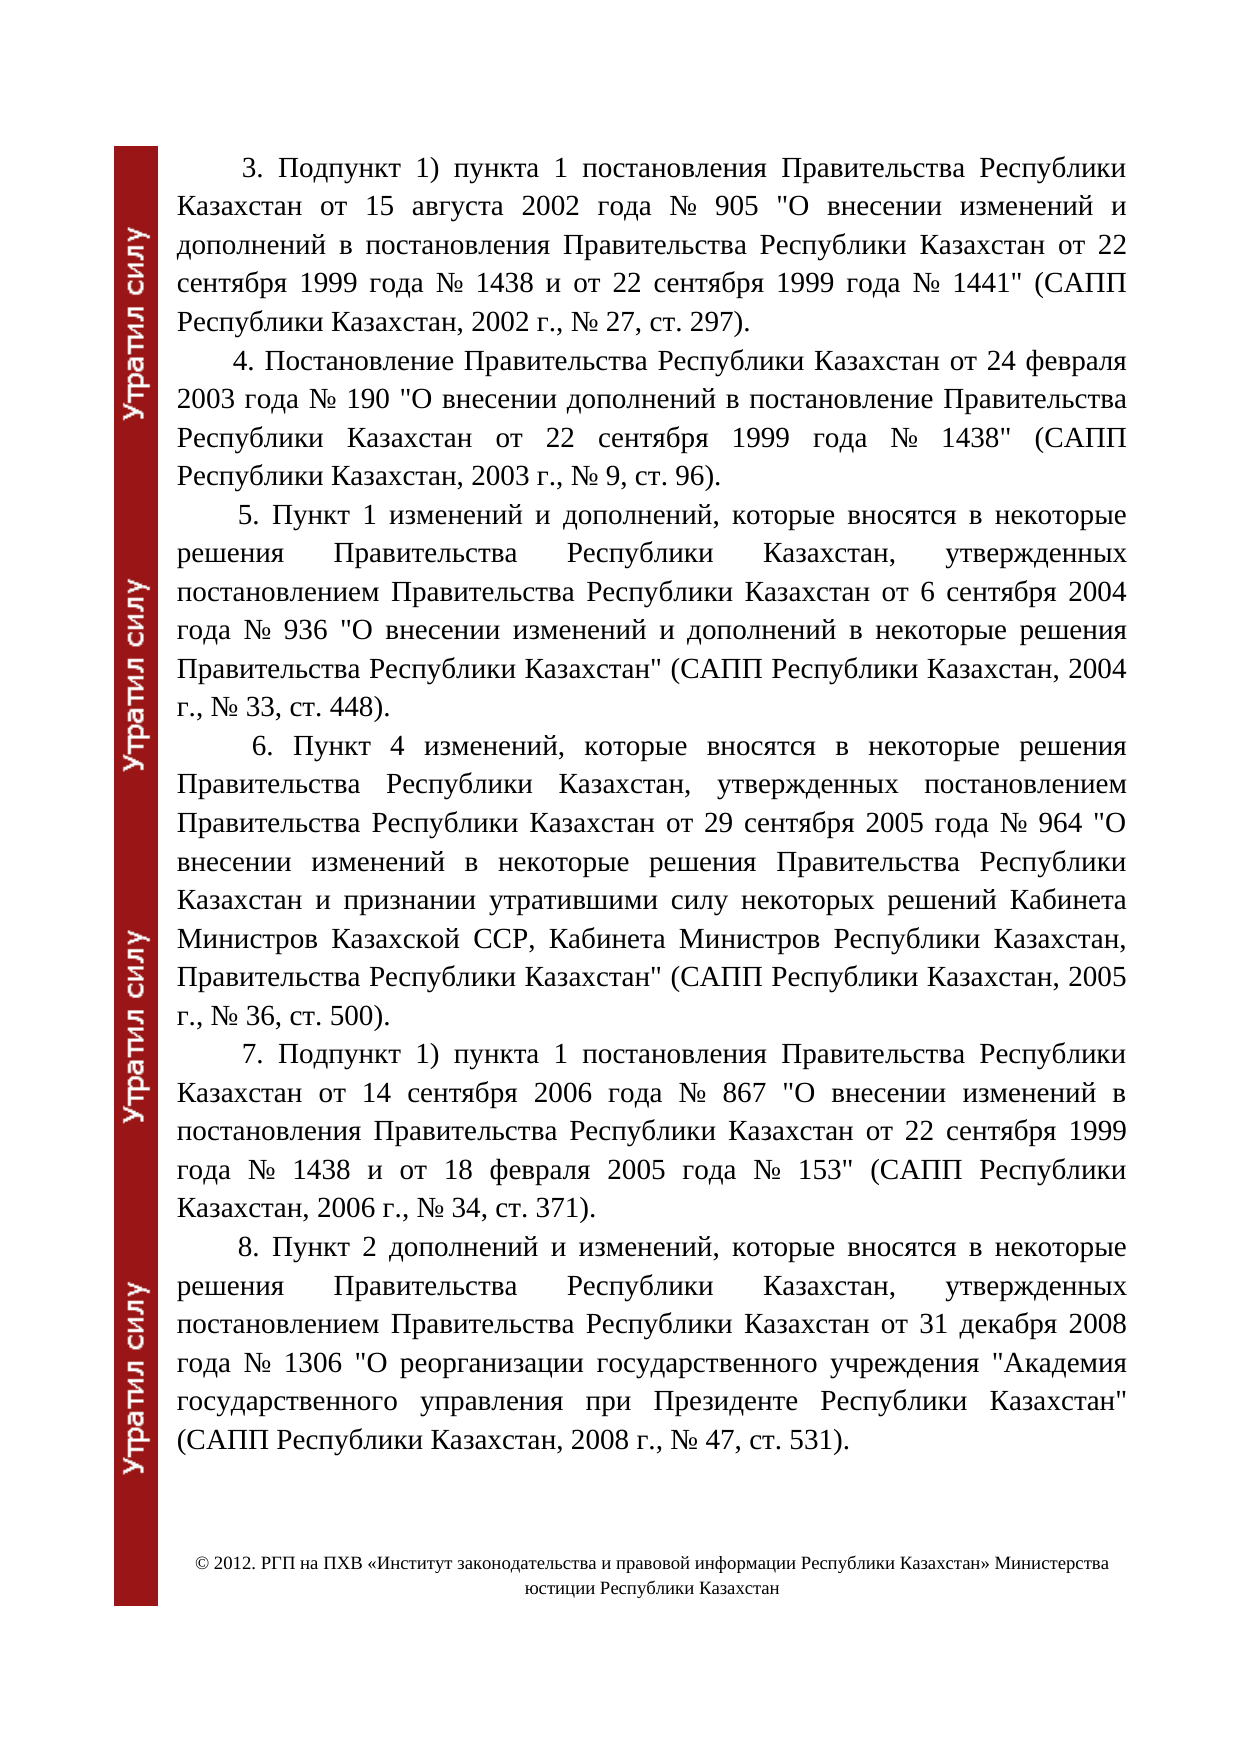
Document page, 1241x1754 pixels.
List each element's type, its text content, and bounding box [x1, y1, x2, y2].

text 8. Пункт 2 дополнений и изменений, которые вносятся в некоторые решения Правительства Республики Казахстан, утвержденных постановлением Правительства Республики Казахстан от 31 декабря 2008 года № 1306 "О реорганизации государственного учреждения "Академия государственного управления при Президенте Республики Казахстан" (САПП Республики Казахстан, 2008 г., № 47, ст. 531). [112, 1229, 1128, 1455]
picture [114, 1224, 158, 1229]
text 7. Подпункт 1) пункта 1 постановления Правительства Республики Казахстан от 14 сентября 2006 года № 867 "О внесении изменений в постановления Правительства Республики Казахстан от 22 сентября 1999 года № 1438 и от 18 февраля 2005 года № 153" (САПП Республики Казахстан, 2006 г., № 34, ст. 371). [112, 1036, 1128, 1224]
picture [114, 146, 158, 150]
text 3. Подпункт 1) пункта 1 постановления Правительства Республики Казахстан от 15 августа 2002 года № 905 "О внесении изменений и дополнений в постановления Правительства Республики Казахстан от 22 сентября 1999 года № 1438 и от 22 сентября 1999 года № 1441" (САПП Республики Казахстан, 2002 г., № 27, ст. 297). [112, 150, 1128, 338]
picture [114, 723, 158, 728]
picture [114, 338, 158, 343]
text 4. Постановление Правительства Республики Казахстан от 24 февраля 2003 года № 190 "О внесении дополнений в постановление Правительства Республики Казахстан от 22 сентября 1999 года № 1438" (САПП Республики Казахстан, 2003 г., № 9, ст. 96). [112, 343, 1128, 492]
picture [114, 1598, 158, 1606]
picture [114, 492, 158, 497]
picture [114, 1031, 158, 1036]
picture [114, 1455, 158, 1552]
text 5. Пункт 1 изменений и дополнений, которые вносятся в некоторые решения Правительства Республики Казахстан, утвержденных постановлением Правительства Республики Казахстан от 6 сентября 2004 года № 936 "О внесении изменений и дополнений в некоторые решения Правительства Республики Казахстан" (САПП Республики Казахстан, 2004 г., № 33, ст. 448). [112, 497, 1128, 723]
text © 2012. РГП на ПХВ «Институт законодательства и правовой информации Республики Казахстан» Министерства юстиции Республики Казахстан [112, 1552, 1128, 1598]
text 6. Пункт 4 изменений, которые вносятся в некоторые решения Правительства Республики Казахстан, утвержденных постановлением Правительства Республики Казахстан от 29 сентября 2005 года № 964 "О внесении изменений в некоторые решения Правительства Республики Казахстан и признании утратившими силу некоторых решений Кабинета Министров Казахской ССР, Кабинета Министров Республики Казахстан, Правительства Республики Казахстан" (САПП Республики Казахстан, 2005 г., № 36, ст. 500). [112, 728, 1128, 1031]
